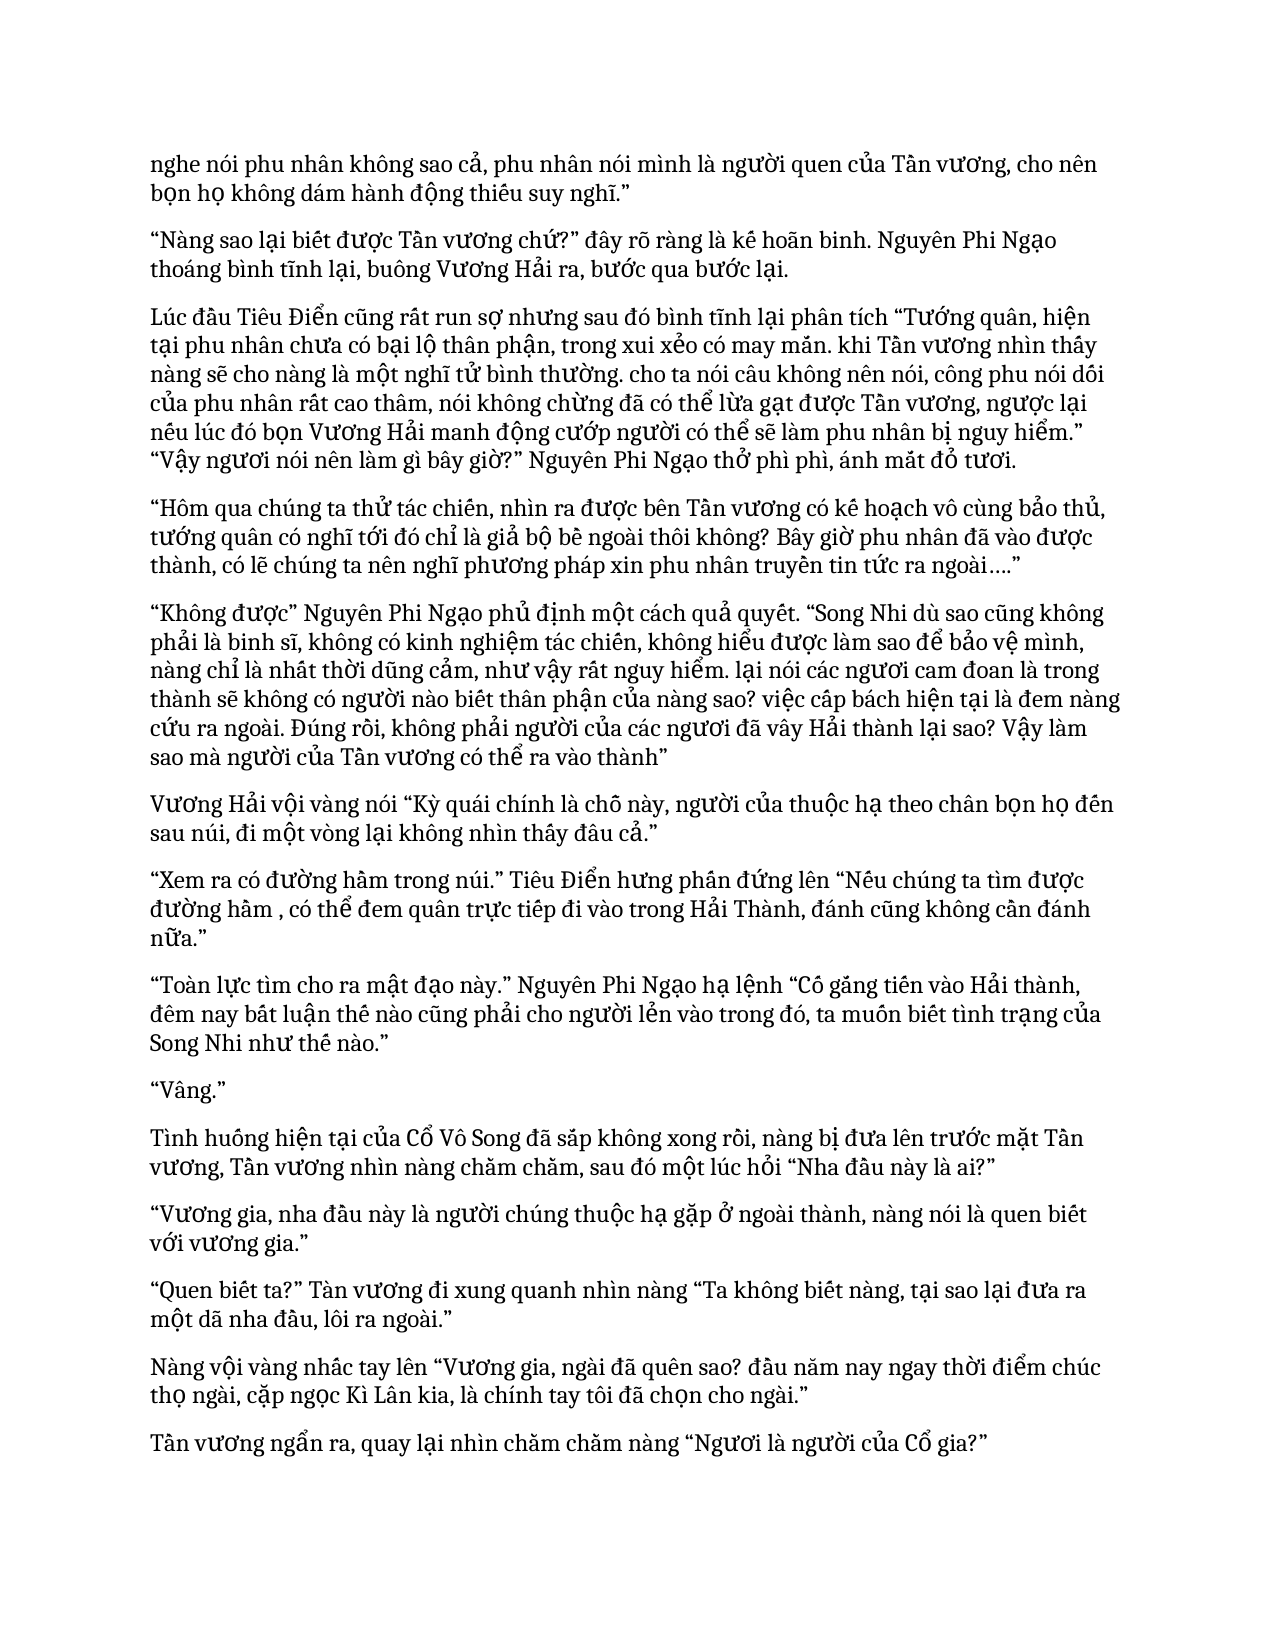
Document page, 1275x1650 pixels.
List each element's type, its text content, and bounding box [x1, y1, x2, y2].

text “Nàng sao lại biết được Tần vương chứ?” đây rõ ràng là kế hoãn binh. Nguyên Phi Ngạo thoáng bình tĩnh lại, buông Vương Hải ra, bước qua bước lại. [150, 226, 1125, 284]
text Tình huống hiện tại của Cổ Vô Song đã sắp không xong rồi, nàng bị đưa lên trước mặt Tần vương, Tần vương nhìn nàng chằm chằm, sau đó một lúc hỏi “Nha đầu này là ai?” [150, 1124, 1125, 1181]
text “Toàn lực tìm cho ra mật đạo này.” Nguyên Phi Ngạo hạ lệnh “Cố gắng tiến vào Hải thành, đêm nay bất luận thế nào cũng phải cho người lẻn vào trong đó, ta muốn biết tình trạng của Song Nhi như thế nào.” [150, 971, 1125, 1057]
text “Quen biết ta?” Tàn vương đi xung quanh nhìn nàng “Ta không biết nàng, tại sao lại đưa ra một dã nha đầu, lôi ra ngoài.” [150, 1276, 1125, 1334]
text Lúc đầu Tiêu Điển cũng rất run sợ nhưng sau đó bình tĩnh lại phân tích “Tướng quân, hiện tại phu nhân chưa có bại lộ thân phận, trong xui xẻo có may mắn. khi Tần vương nhìn thấy nàng sẽ cho nàng là một nghĩ tử bình thường. cho ta nói câu không nên nói, công phu nói dối của phu nhân rất cao thâm, nói không chừng đã có thể lừa gạt được Tần vương, ngược lại nếu lúc đó bọn Vương Hải manh động cướp người có thể sẽ làm phu nhân bị nguy hiểm.” “Vậy ngươi nói nên làm gì bây giờ?” Nguyên Phi Ngạo thở phì phì, ánh mắt đỏ tươi. [150, 302, 1125, 475]
text “Không được” Nguyên Phi Ngạo phủ định một cách quả quyết. “Song Nhi dù sao cũng không phải là binh sĩ, không có kinh nghiệm tác chiến, không hiểu được làm sao để bảo vệ mình, nàng chỉ là nhất thời dũng cảm, như vậy rất nguy hiểm. lại nói các ngươi cam đoan là trong thành sẽ không có người nào biết thân phận của nàng sao? việc cấp bách hiện tại là đem nàng cứu ra ngoài. Đúng rồi, không phải người của các ngươi đã vây Hải thành lại sao? Vậy làm sao mà người của Tần vương có thể ra vào thành” [150, 599, 1125, 771]
text Vương Hải vội vàng nói “Kỳ quái chính là chỗ này, người của thuộc hạ theo chân bọn họ đến sau núi, đi một vòng lại không nhìn thấy đâu cả.” [150, 790, 1125, 847]
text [150, 150, 1125, 207]
text “Hôm qua chúng ta thử tác chiến, nhìn ra được bên Tần vương có kế hoạch vô cùng bảo thủ, tướng quân có nghĩ tới đó chỉ là giả bộ bề ngoài thôi không? Bây giờ phu nhân đã vào được thành, có lẽ chúng ta nên nghĩ phương pháp xin phu nhân truyền tin tức ra ngoài….” [150, 494, 1125, 580]
text “Vâng.” [150, 1076, 1125, 1105]
text Tần vương ngẩn ra, quay lại nhìn chằm chằm nàng “Ngươi là người của Cổ gia?” [150, 1429, 1125, 1457]
text “Vương gia, nha đầu này là người chúng thuộc hạ gặp ở ngoài thành, nàng nói là quen biết với vương gia.” [150, 1200, 1125, 1257]
text “Xem ra có đường hầm trong núi.” Tiêu Điển hưng phấn đứng lên “Nếu chúng ta tìm được đường hầm , có thể đem quân trực tiếp đi vào trong Hải Thành, đánh cũng không cần đánh nữa.” [150, 866, 1125, 952]
text Nàng vội vàng nhấc tay lên “Vương gia, ngài đã quên sao? đầu năm nay ngay thời điểm chúc thọ ngài, cặp ngọc Kì Lân kia, là chính tay tôi đã chọn cho ngài.” [150, 1352, 1125, 1410]
